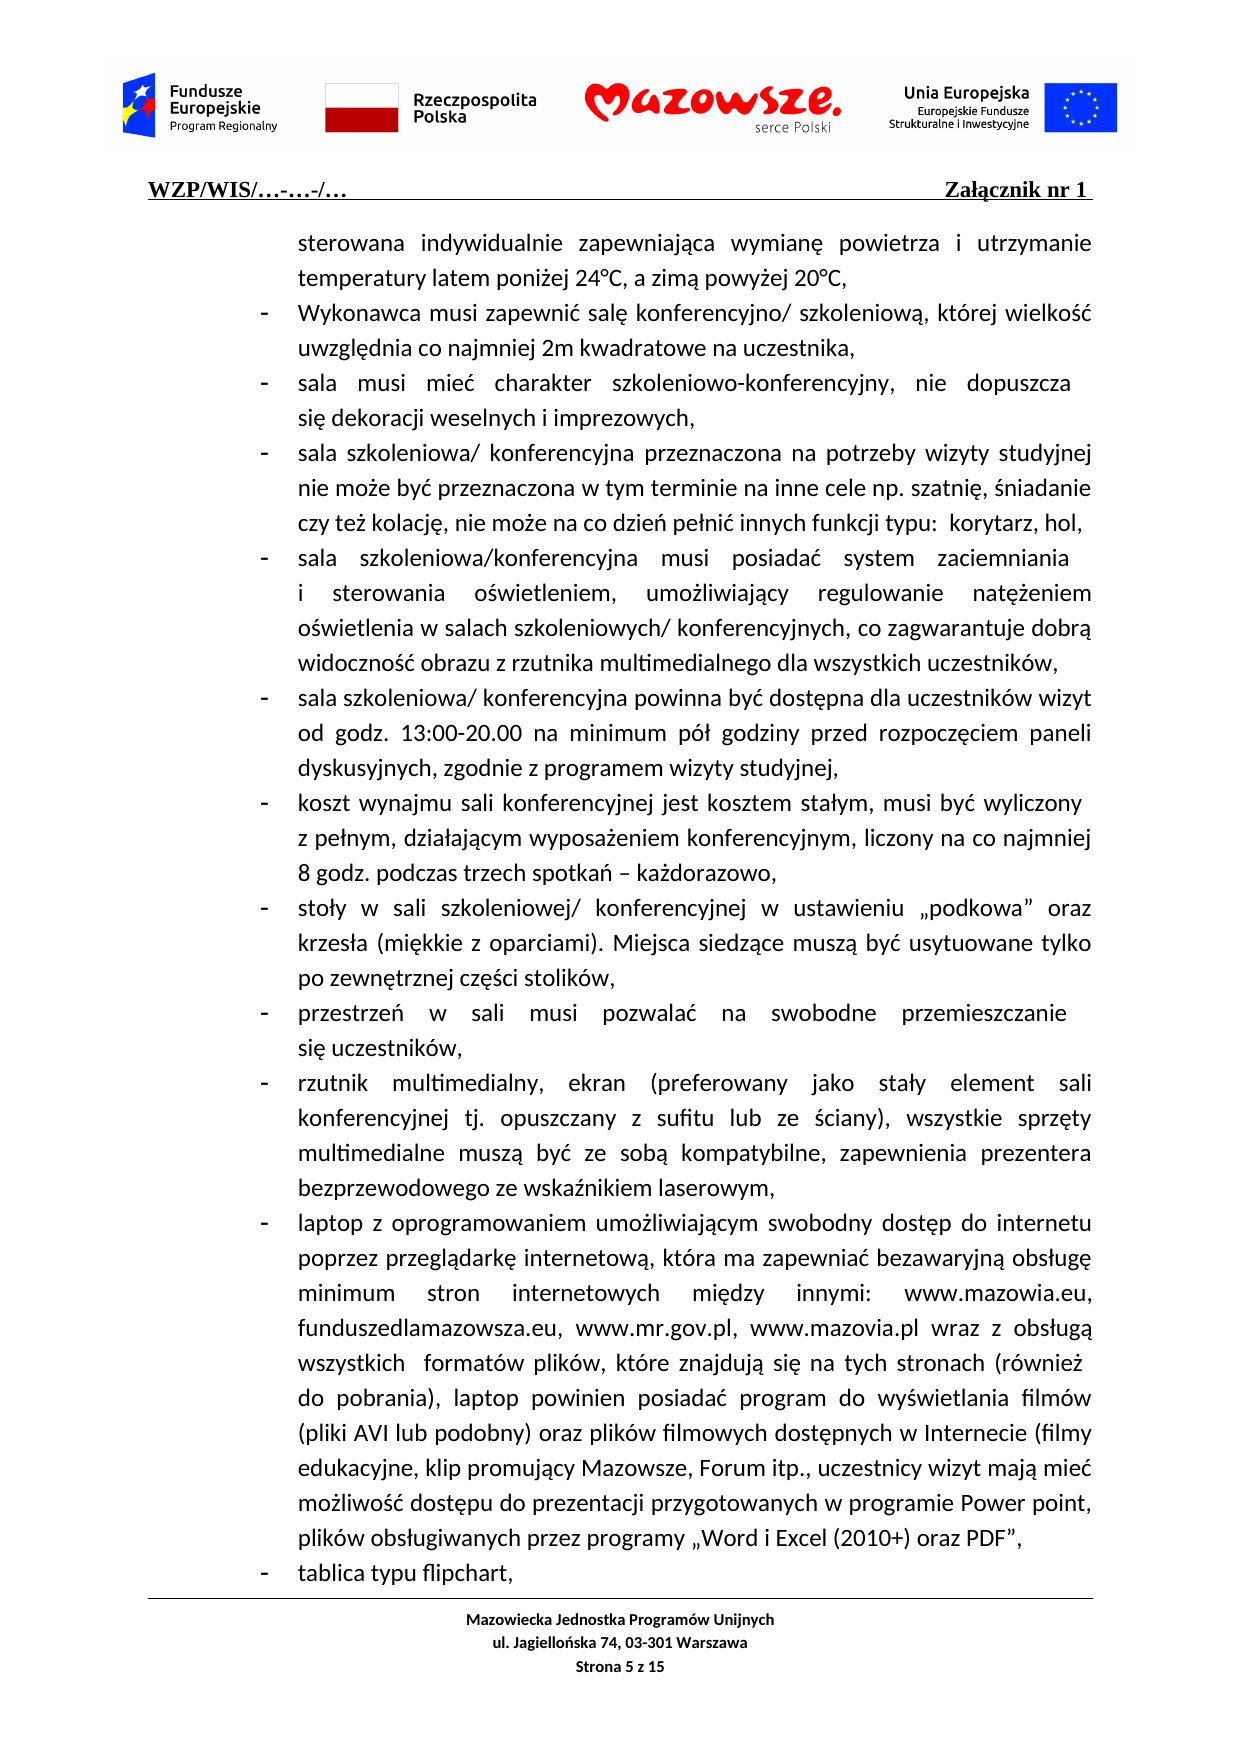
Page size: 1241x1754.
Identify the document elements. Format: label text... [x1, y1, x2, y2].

picture [106, 56, 1134, 154]
list sala szkoleniowa/ konferencyjna powinna być dostępna dla uczestników wizyt od godz. 13:00-20.00 na minimum pół godziny przed rozpoczęciem paneli dyskusyjnych, zgodnie z programem wizyty studyjnej, [260, 682, 1093, 782]
list przestrzeń w sali musi pozwalać na swobodne przemieszczanie się uczestników, [260, 997, 1093, 1062]
list sala musi mieć charakter szkoleniowo-konferencyjny, nie dopuszcza się dekoracji weselnych i imprezowych, [260, 367, 1093, 432]
list laptop z oprogramowaniem umożliwiającym swobodny dostęp do internetu poprzez przeglądarkę internetową, która ma zapewniać bezawaryjną obsługę minimum stron internetowych między innymi: www.mazowia.eu, funduszedlamazowsza.eu, www.mr.gov.pl, www.mazovia.pl wraz z obsługą wszystkich formatów plików, które znajdują się na tych stronach (również do pobrania), laptop powinien posiadać program do wyświetlania filmów (pliki AVI lub podobny) oraz plików filmowych dostępnych w Internecie (filmy edukacyjne, klip promujący Mazowsze, Forum itp., uczestnicy wizyt mają mieć możliwość dostępu do prezentacji przygotowanych w programie Power point, plików obsługiwanych przez programy „Word i Excel (2010+) oraz PDF”, [260, 1207, 1093, 1552]
list rzutnik multimedialny, ekran (preferowany jako stały element sali konferencyjnej tj. opuszczany z sufitu lub ze ściany), wszystkie sprzęty multimedialne muszą być ze sobą kompatybilne, zapewnienia prezentera bezprzewodowego ze wskaźnikiem laserowym, [260, 1067, 1093, 1202]
list sala szkoleniowa/konferencyjna musi posiadać system zaciemniania i sterowania oświetleniem, umożliwiający regulowanie natężeniem oświetlenia w salach szkoleniowych/ konferencyjnych, co zagwarantuje dobrą widoczność obrazu z rzutnika multimedialnego dla wszystkich uczestników, [260, 542, 1093, 677]
list tablica typu flipchart, [260, 1557, 1093, 1587]
list koszt wynajmu sali konferencyjnej jest kosztem stałym, musi być wyliczony z pełnym, działającym wyposażeniem konferencyjnym, liczony na co najmniej 8 godz. podczas trzech spotkań – każdorazowo, [260, 787, 1093, 887]
list Wykonawca musi zapewnić salę konferencyjno/ szkoleniową, której wielkość uwzględnia co najmniej 2m kwadratowe na uczestnika, [260, 297, 1093, 362]
list stoły w sali szkoleniowej/ konferencyjnej w ustawieniu „podkowa” oraz krzesła (miękkie z oparciami). Miejsca siedzące muszą być usytuowane tylko po zewnętrznej części stolików, [260, 892, 1093, 992]
list sala szkoleniowa/ konferencyjna przeznaczona na potrzeby wizyty studyjnej nie może być przeznaczona w tym terminie na inne cele np. szatnię, śniadanie czy też kolację, nie może na co dzień pełnić innych funkcji typu: korytarz, hol, [260, 437, 1093, 537]
